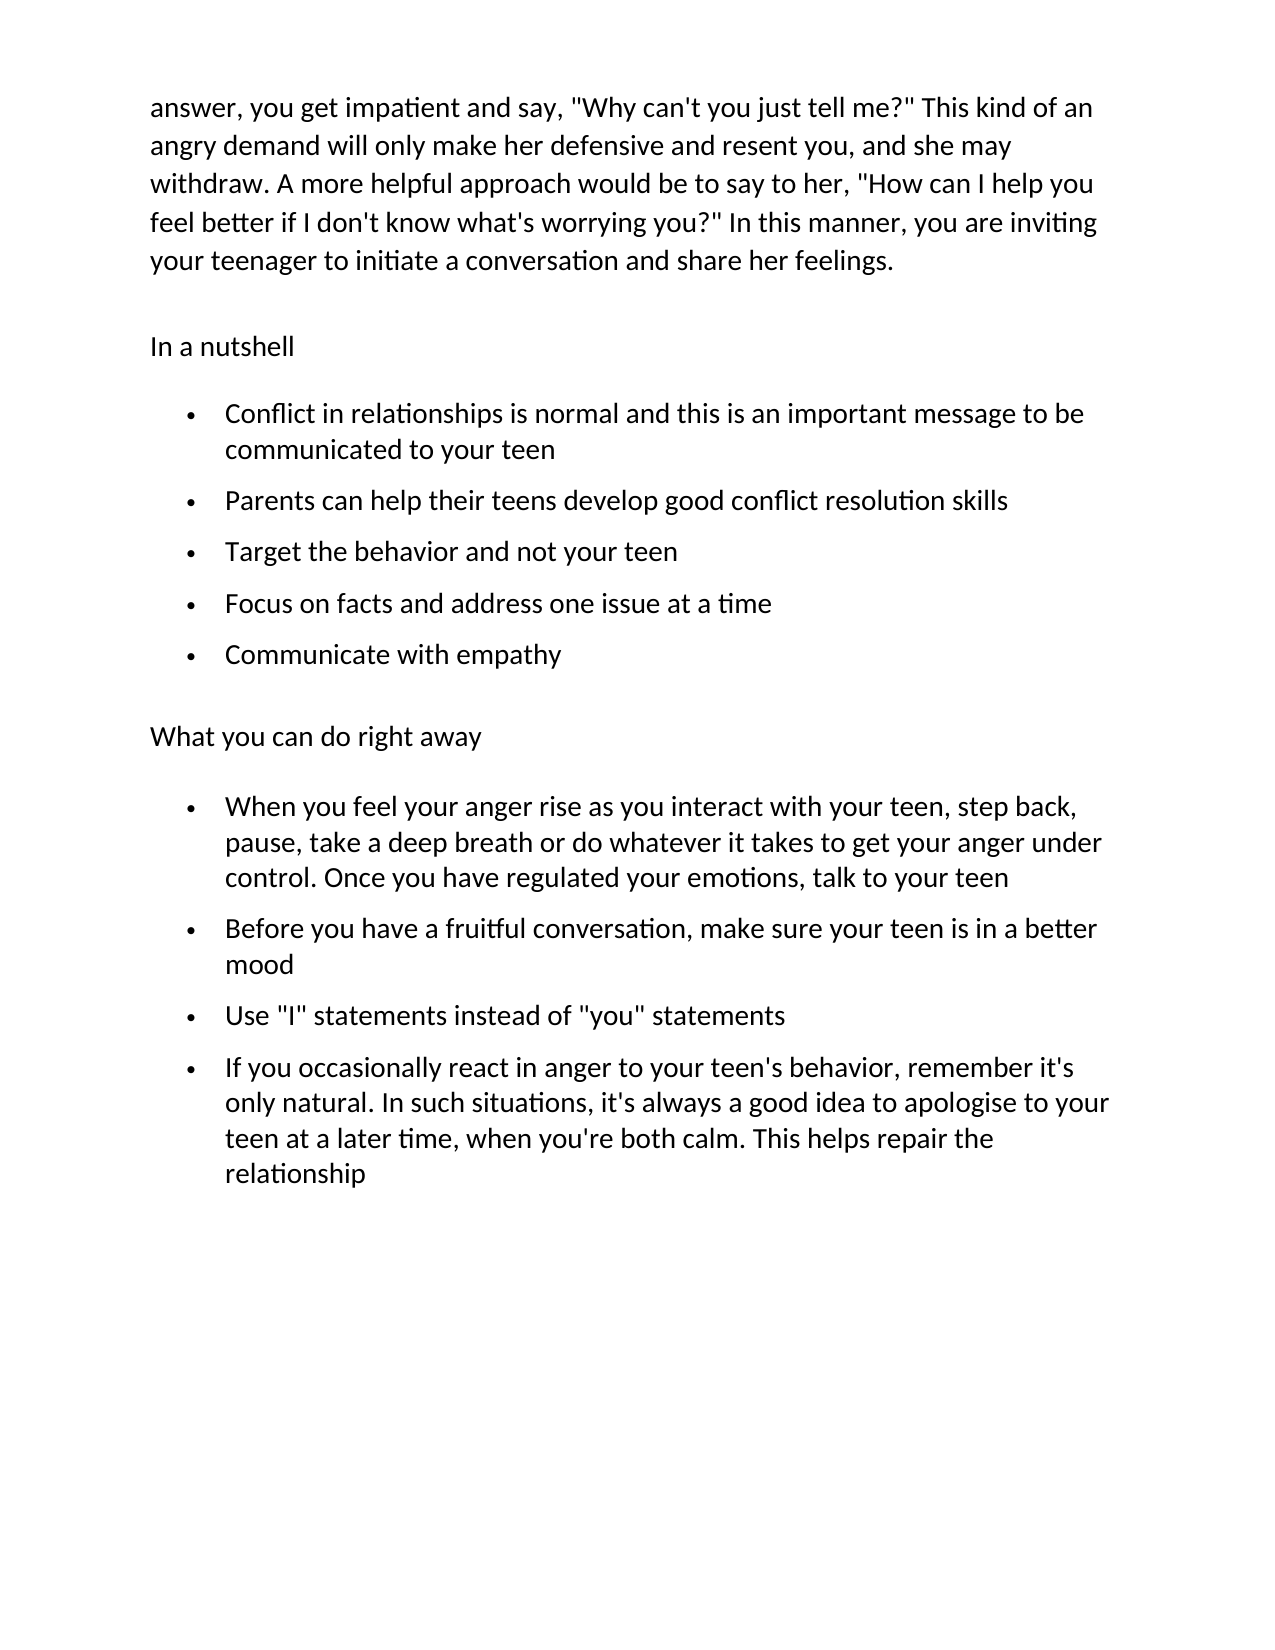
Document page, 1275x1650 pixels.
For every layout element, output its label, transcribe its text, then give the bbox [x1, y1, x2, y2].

subtitle What you can do right away [150, 718, 1125, 754]
list Use "I" statements instead of "you" statements [187, 997, 1125, 1033]
list Focus on facts and address one issue at a time [187, 585, 1125, 620]
list When you feel your anger rise as you interact with your teen, step back, pause, take a deep breath or do whatever it takes to get your anger under control. Once you have regulated your emotions, talk to your teen [187, 788, 1125, 895]
subtitle In a nutshell [150, 328, 1125, 363]
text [150, 89, 1125, 278]
list Communicate with empathy [187, 636, 1125, 672]
list Conflict in relationships is normal and this is an important message to be communicated to your teen [187, 395, 1125, 467]
list Parents can help their teens develop good conflict resolution skills [187, 482, 1125, 518]
list If you occasionally react in anger to your teen's behavior, remember it's only natural. In such situations, it's always a good idea to apologise to your teen at a later time, when you're both calm. This helps repair the relationship [187, 1049, 1125, 1191]
list Target the behavior and not your teen [187, 533, 1125, 569]
list Before you have a fruitful conversation, make sure your teen is in a better mood [187, 911, 1125, 982]
